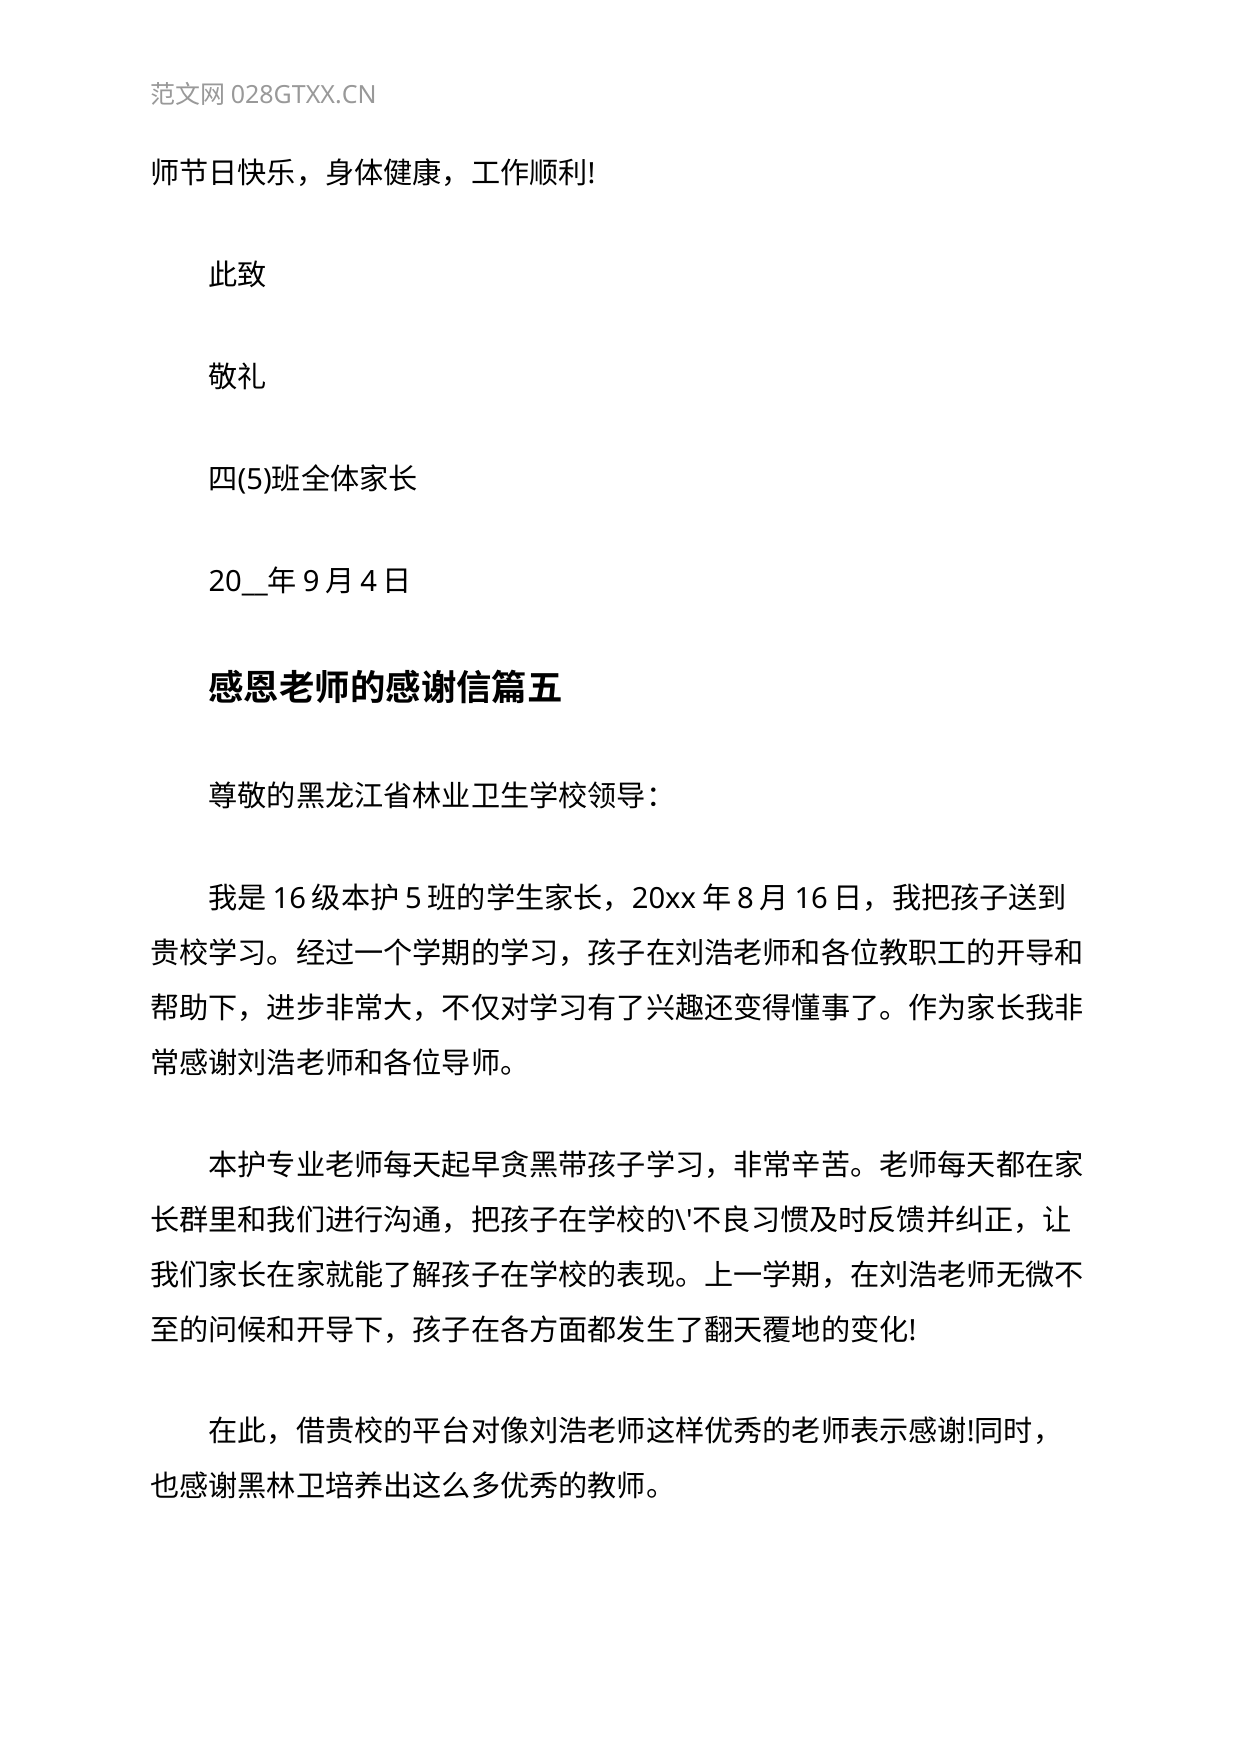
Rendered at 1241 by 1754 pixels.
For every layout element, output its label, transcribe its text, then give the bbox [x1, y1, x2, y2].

text 四(5)班全体家长 [150, 456, 1090, 498]
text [150, 150, 1090, 192]
text 感恩老师的感谢信篇五 [150, 659, 1090, 711]
text 我是16级本护5班的学生家长，20xx年8月16日，我把孩子送到贵校学习。经过一个学期的学习，孩子在刘浩老师和各位教职工的开导和帮助下，进步非常大，不仅对学习有了兴趣还变得懂事了。作为家长我非常感谢刘浩老师和各位导师。 [150, 875, 1090, 1082]
text 20__年9月4日 [150, 557, 1090, 600]
text 此致 [150, 252, 1090, 294]
text 尊敬的黑龙江省林业卫生学校领导： [150, 773, 1090, 815]
text 在此，借贵校的平台对像刘浩老师这样优秀的老师表示感谢!同时，也感谢黑林卫培养出这么多优秀的教师。 [150, 1408, 1090, 1505]
text 敬礼 [150, 354, 1090, 396]
text 本护专业老师每天起早贪黑带孩子学习，非常辛苦。老师每天都在家长群里和我们进行沟通，把孩子在学校的\'不良习惯及时反馈并纠正，让我们家长在家就能了解孩子在学校的表现。上一学期，在刘浩老师无微不至的问候和开导下，孩子在各方面都发生了翻天覆地的变化! [150, 1141, 1090, 1348]
